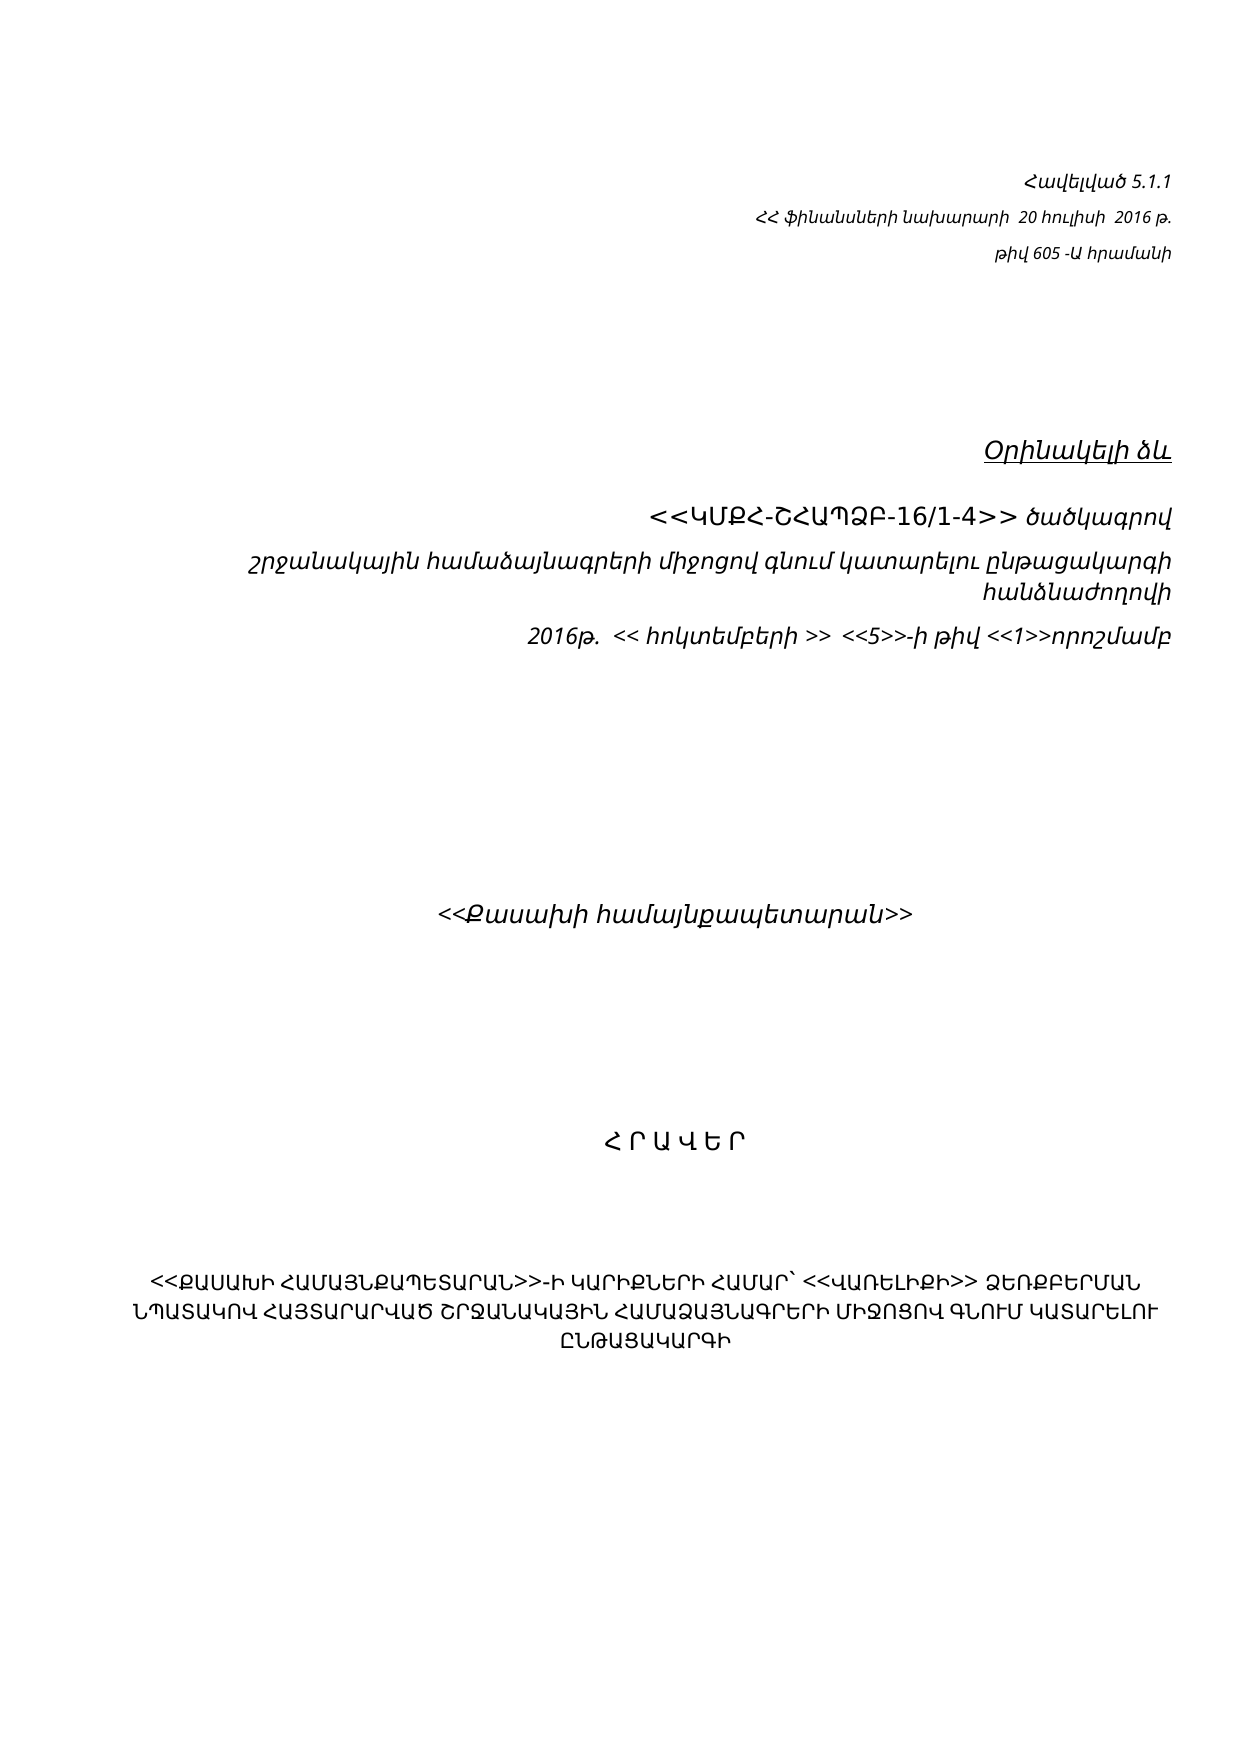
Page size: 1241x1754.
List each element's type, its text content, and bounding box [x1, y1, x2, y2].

text Օրինակելի ձև [118, 433, 1172, 467]
text Հ Ր Ա Վ Ե Ր [118, 1124, 1172, 1158]
text Հավելված 5.1.1 [118, 168, 1172, 194]
text 2016թ. << հոկտեմբերի >> <<5>>-ի թիվ <<1>>որոշմամբ [118, 620, 1172, 651]
text <<ՔԱՍԱԽԻ ՀԱՄԱՅՆՔԱՊԵՏԱՐԱՆ>>-Ի ԿԱՐԻՔՆԵՐԻ ՀԱՄԱՐ` <<ՎԱՌԵԼԻՔԻ>> ՁԵՌՔԲԵՐՄԱՆ ՆՊԱՏԱԿՈՎ ՀԱՅՏԱՐԱՐՎԱԾ ՇՐՋԱՆԱԿԱՅԻՆ ՀԱՄԱՁԱՅՆԱԳՐԵՐԻ ՄԻՋՈՑՈՎ ԳՆՈՒՄ ԿԱՏԱՐԵԼՈՒ ԸՆԹԱՑԱԿԱՐԳԻ [118, 1263, 1172, 1354]
text շրջանակային համաձայնագրերի միջոցով գնում կատարելու ընթացակարգի հանձնաժողովի [118, 545, 1172, 607]
text թիվ 605 -Ա հրամանի [118, 241, 1172, 264]
text ՀՀ ֆինանսների նախարարի 20 հուլիսի 2016 թ. [118, 206, 1172, 229]
text <<Քասախի համայնքապետարան>> [118, 896, 1172, 930]
text <<ԿՄՔՀ-ՇՀԱՊՁԲ-16/1-4>> ծածկագրով [118, 501, 1172, 532]
